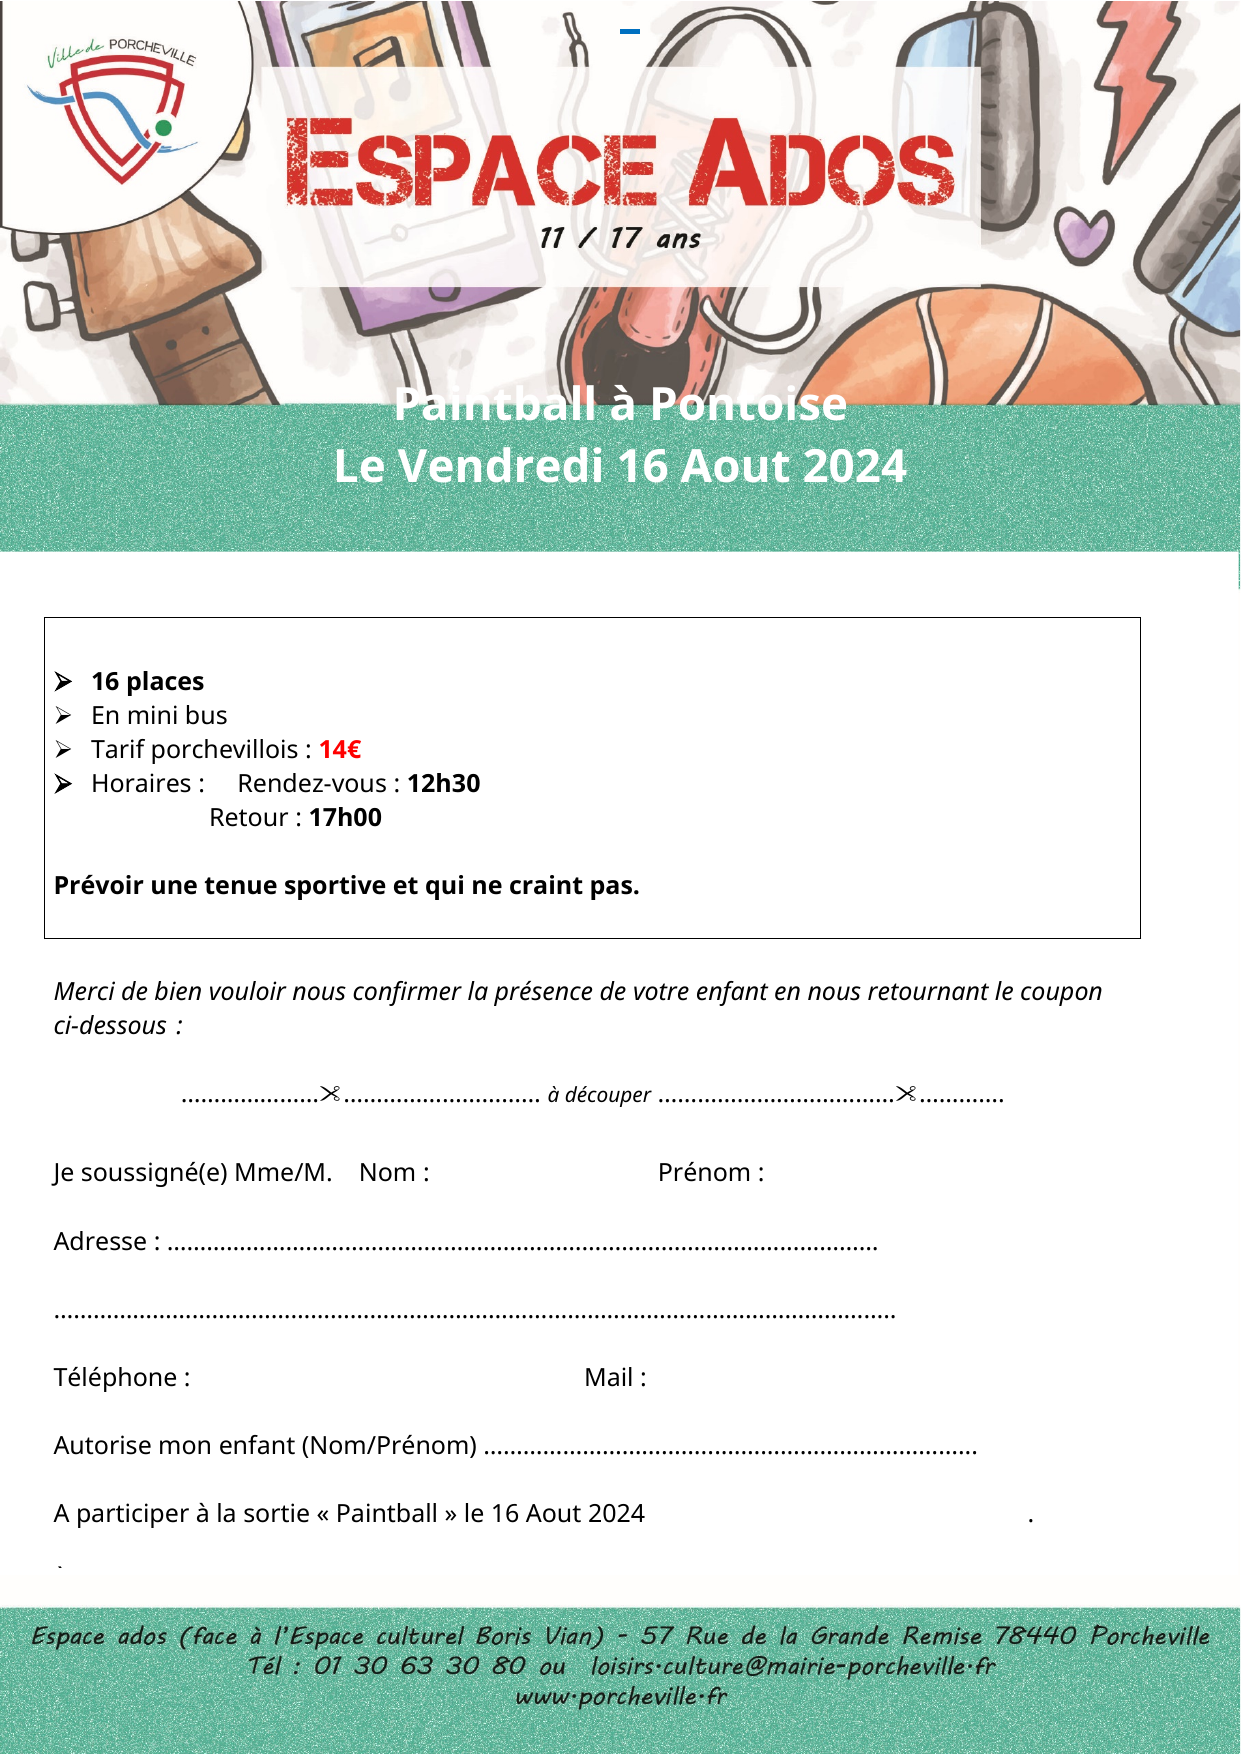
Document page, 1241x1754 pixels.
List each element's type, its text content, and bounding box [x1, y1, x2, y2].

text Le Vendredi 16 Aout 2024 [0, 433, 1240, 496]
text Paintball à Pontoise [0, 371, 1240, 433]
picture [0, 1, 1241, 1754]
